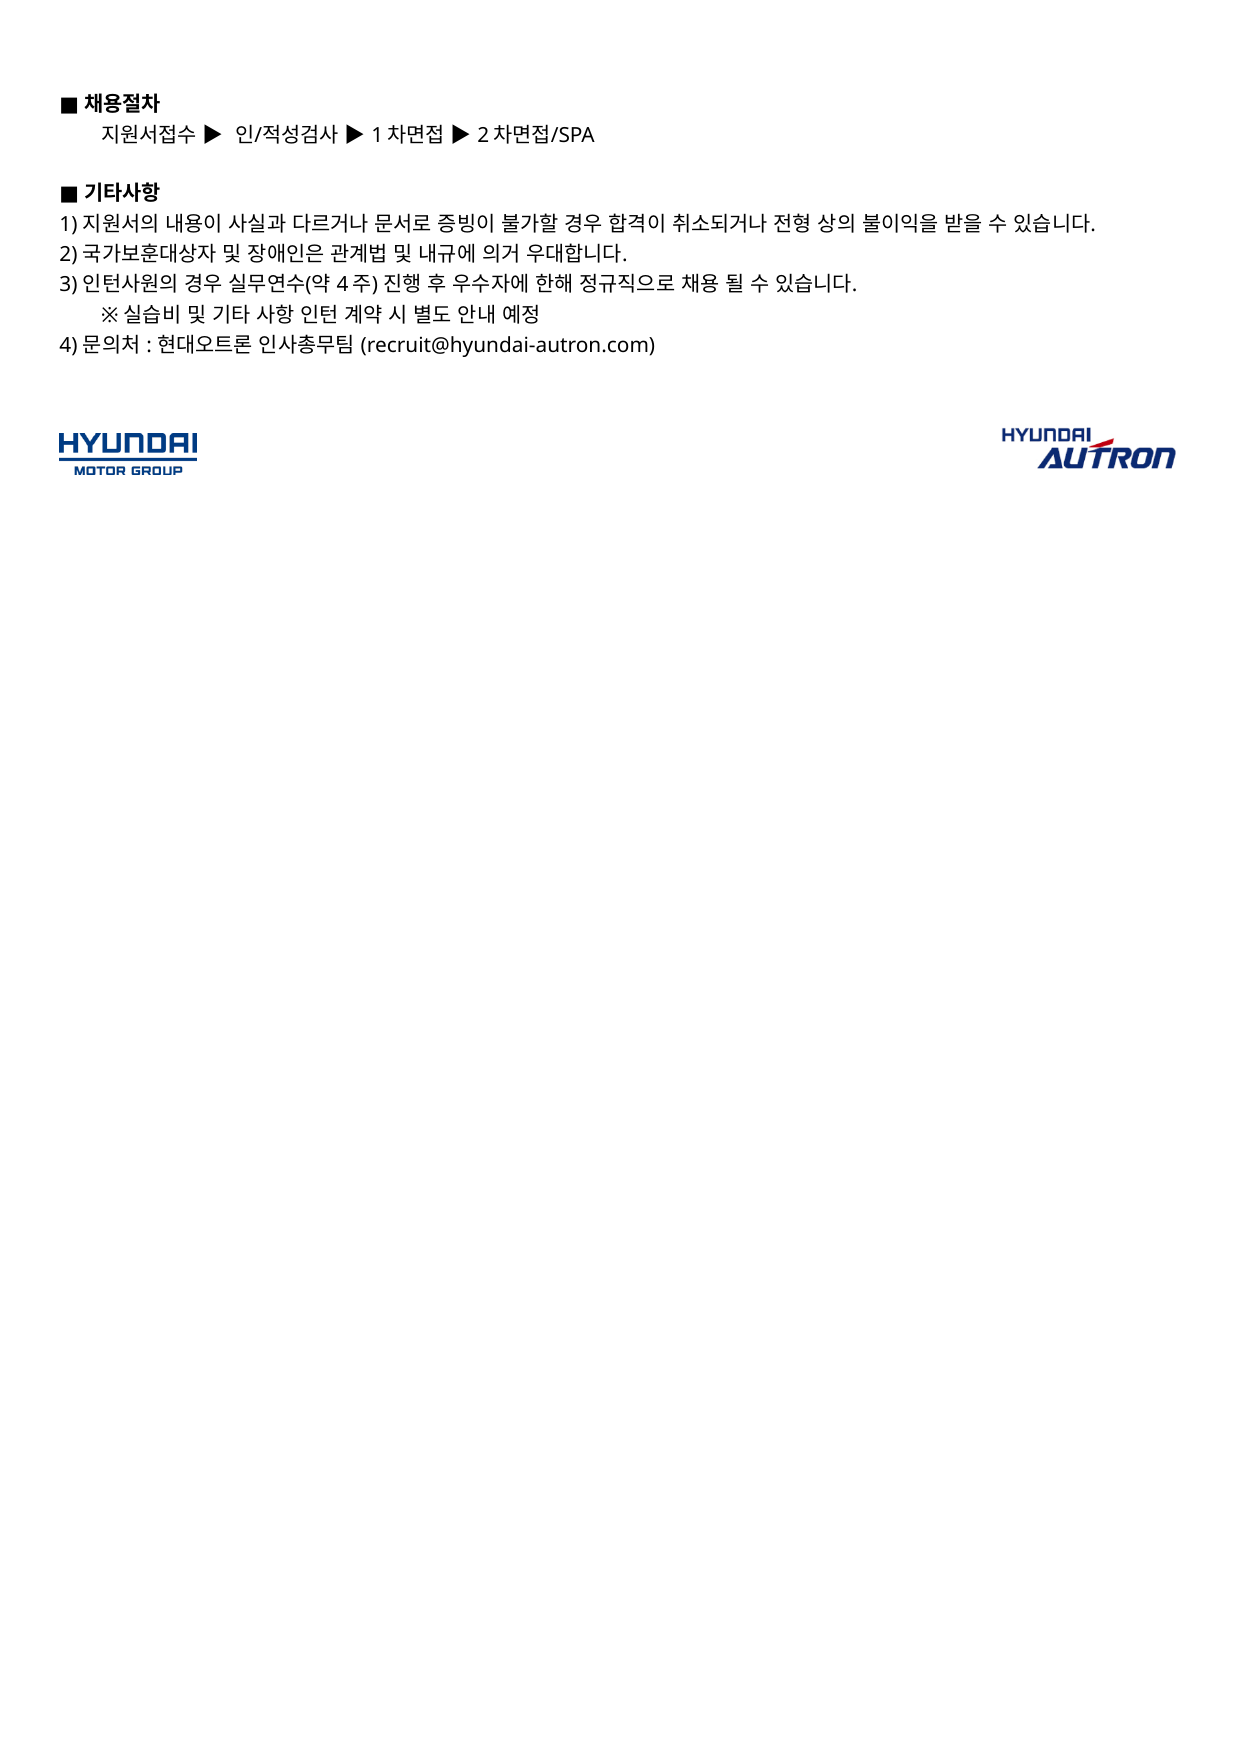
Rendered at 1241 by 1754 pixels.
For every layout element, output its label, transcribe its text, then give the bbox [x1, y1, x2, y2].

text 1) 지원서의 내용이 사실과 다르거나 문서로 증빙이 불가할 경우 합격이 취소되거나 전형 상의 불이익을 받을 수 있습니다. [59, 207, 1181, 237]
text 3) 인턴사원의 경우 실무연수(약 4주) 진행 후 우수자에 한해 정규직으로 채용 될 수 있습니다. [59, 267, 1181, 298]
picture [59, 433, 197, 475]
text ※ 실습비 및 기타 사항 인턴 계약 시 별도 안내 예정 [59, 298, 1181, 328]
text ■ 기타사항 [59, 177, 1181, 207]
text 지원서접수 ▶ 인/적성검사 ▶ 1차면접 ▶ 2차면접/SPA [59, 118, 1181, 148]
picture [997, 421, 1182, 475]
text ■ 채용절차 [59, 87, 1181, 118]
text 4) 문의처 : 현대오트론 인사총무팀 (recruit@hyundai-autron.com) [59, 328, 1181, 358]
text 2) 국가보훈대상자 및 장애인은 관계법 및 내규에 의거 우대합니다. [59, 237, 1181, 267]
